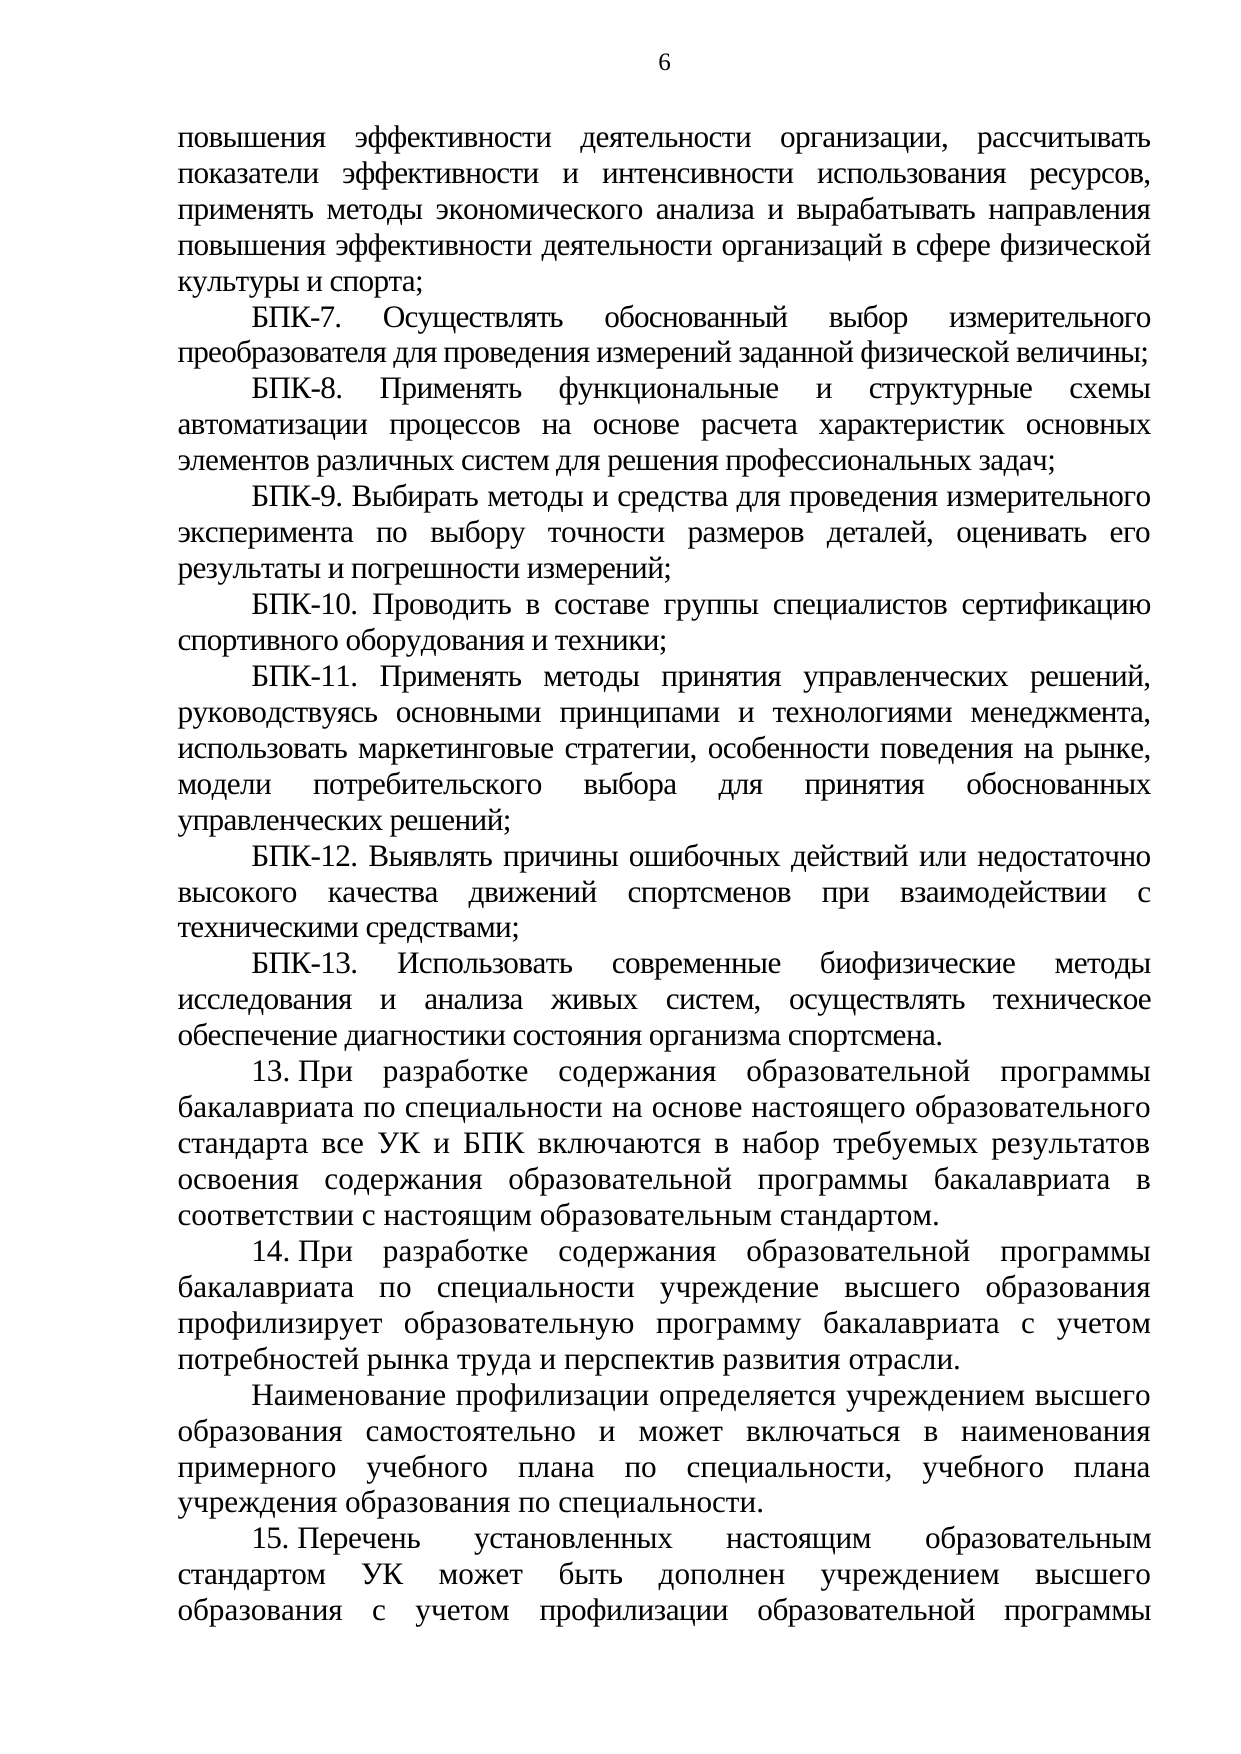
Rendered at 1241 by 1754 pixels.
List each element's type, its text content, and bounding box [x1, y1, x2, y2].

text БПК-13. Использовать современные биофизические методы исследования и анализа живых систем, осуществлять техническое обеспечение диагностики состояния организма спортсмена. [177, 945, 1152, 1052]
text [177, 118, 1152, 298]
text 14. При разработке содержания образовательной программы бакалавриата по специальности учреждение высшего образования профилизирует образовательную программу бакалавриата с учетом потребностей рынка труда и перспектив развития отрасли. [177, 1232, 1152, 1376]
text Наименование профилизации определяется учреждением высшего образования самостоятельно и может включаться в наименования примерного учебного плана по специальности, учебного плана учреждения образования по специальности. [177, 1376, 1152, 1520]
text БПК-9. Выбирать методы и средства для проведения измерительного эксперимента по выбору точности размеров деталей, оценивать его результаты и погрешности измерений; [177, 477, 1152, 585]
text 13. При разработке содержания образовательной программы бакалавриата по специальности на основе настоящего образовательного стандарта все УК и БПК включаются в набор требуемых результатов освоения содержания образовательной программы бакалавриата в соответствии с настоящим образовательным стандартом. [177, 1052, 1152, 1232]
text БПК-8. Применять функциональные и структурные схемы автоматизации процессов на основе расчета характеристик основных элементов различных систем для решения профессиональных задач; [177, 370, 1152, 477]
text БПК-7. Осуществлять обоснованный выбор измерительного преобразователя для проведения измерений заданной физической величины; [177, 298, 1152, 370]
text БПК-11. Применять методы принятия управленческих решений, руководствуясь основными принципами и технологиями менеджмента, использовать маркетинговые стратегии, особенности поведения на рынке, модели потребительского выбора для принятия обоснованных управленческих решений; [177, 657, 1152, 837]
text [177, 1520, 1152, 1627]
text БПК-12. Выявлять причины ошибочных действий или недостаточно высокого качества движений спортсменов при взаимодействии с техническими средствами; [177, 837, 1152, 945]
text БПК-10. Проводить в составе группы специалистов сертификацию спортивного оборудования и техники; [177, 585, 1152, 657]
